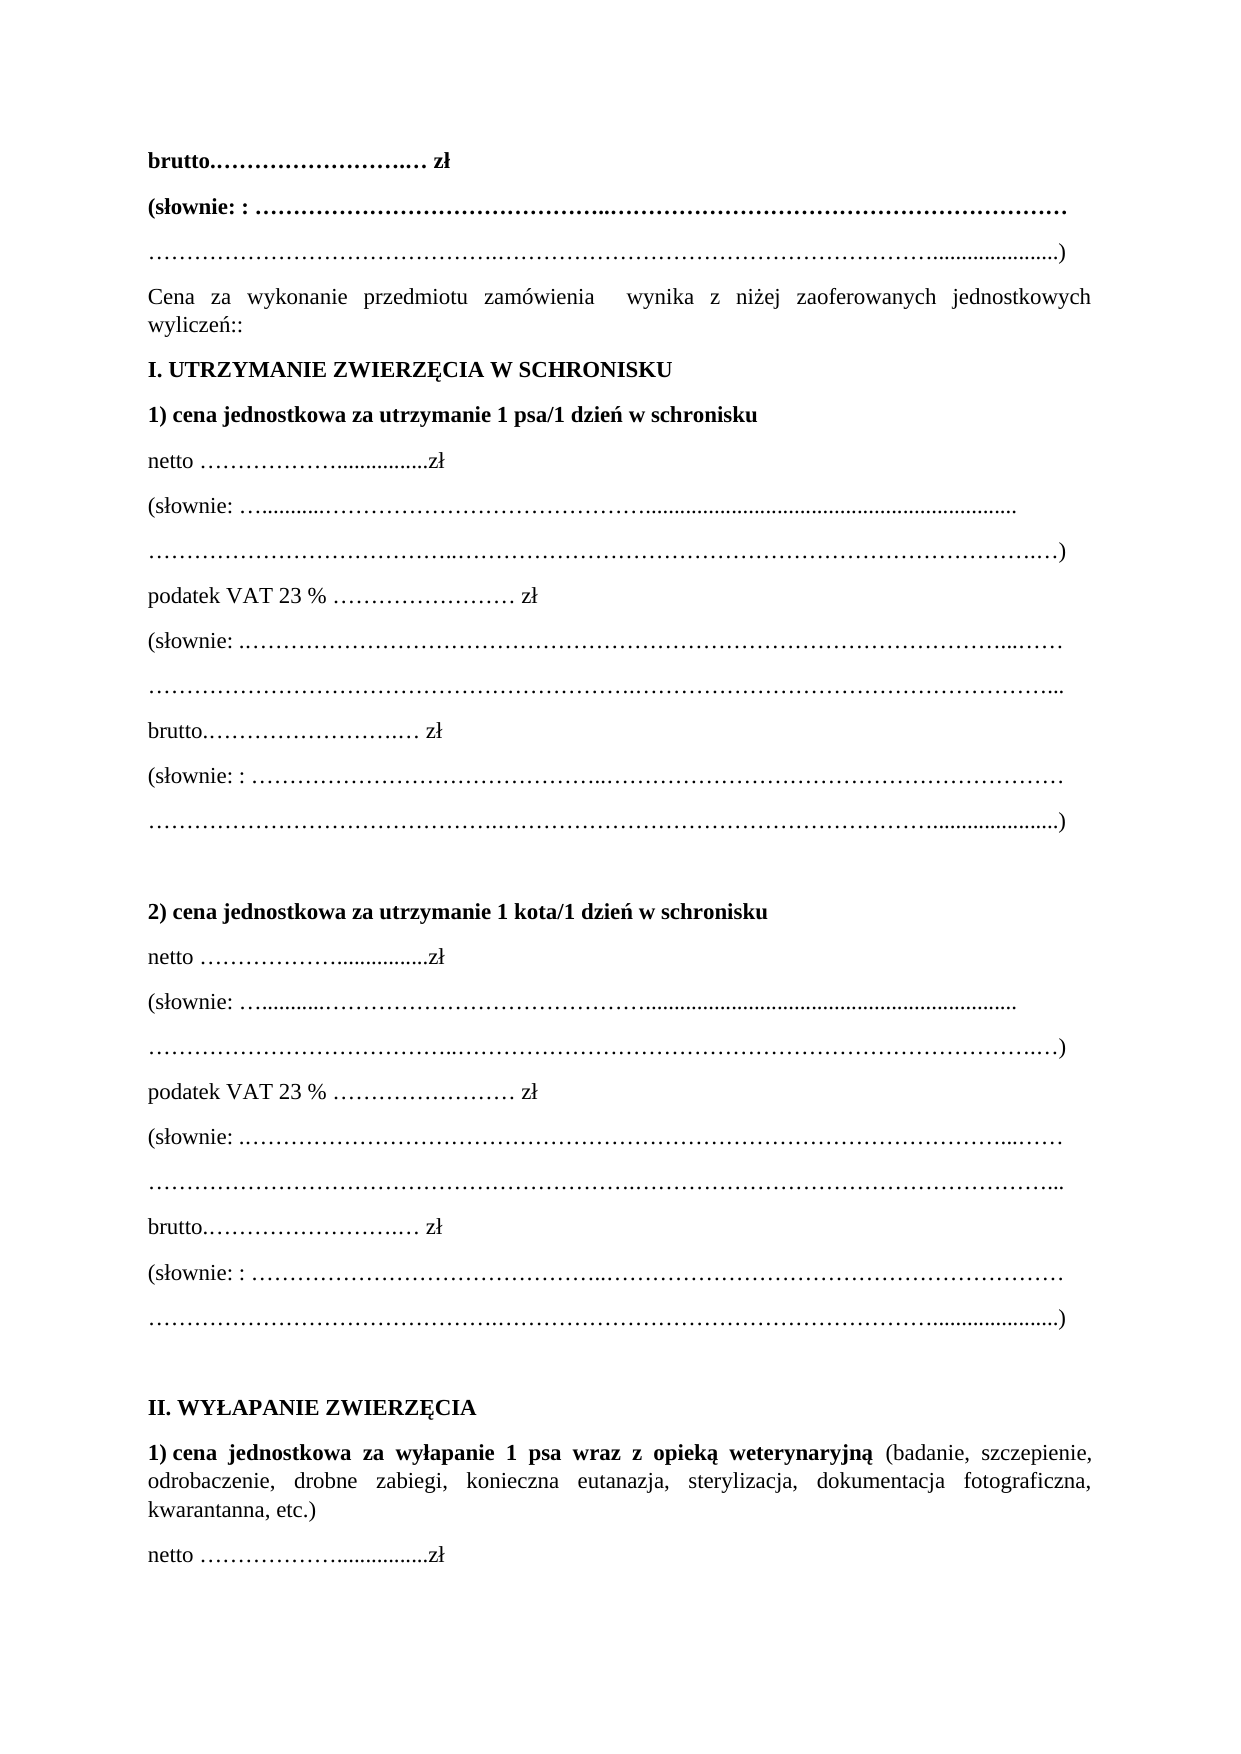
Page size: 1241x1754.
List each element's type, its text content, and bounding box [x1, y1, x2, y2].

text (słownie: : ………………………………………..…………………………………………………… [148, 1258, 1093, 1285]
text (słownie: : ………………………………………..…………………………………………………… [148, 193, 1093, 219]
text II. WYŁAPANIE ZWIERZĘCIA [148, 1394, 1093, 1420]
text (słownie: …...........……………………………………................................................................. [148, 988, 1093, 1014]
text ……………………………………………………….………………………………………………... [148, 1168, 1093, 1195]
text (słownie: .………………………………………………………………………………………...…… [148, 1123, 1093, 1149]
text ……………………………………….…………………………………………………......................) [148, 238, 1093, 264]
text 1) cena jednostkowa za utrzymanie 1 psa/1 dzień w schronisku [148, 402, 1093, 428]
text (słownie: .………………………………………………………………………………………...…… [148, 627, 1093, 653]
text ……………………………………………………….………………………………………………... [148, 672, 1093, 698]
text ……………………………………….…………………………………………………......................) [148, 1304, 1093, 1330]
text 2) cena jednostkowa za utrzymanie 1 kota/1 dzień w schronisku [148, 898, 1093, 924]
text brutto.…………………….… zł [148, 1213, 1093, 1240]
text (słownie: …...........……………………………………................................................................. [148, 492, 1093, 518]
text podatek VAT 23 % …………………… zł [148, 1078, 1093, 1104]
text I. UTRZYMANIE ZWIERZĘCIA W SCHRONISKU [148, 356, 1093, 383]
text netto ………………................zł [148, 447, 1093, 473]
text brutto.…………………….… zł [148, 717, 1093, 744]
text …………………………………..………………………………………………………………….…) [148, 1033, 1093, 1059]
text netto ………………................zł [148, 1541, 1093, 1567]
text 1) cena jednostkowa za wyłapanie 1 psa wraz z opieką weterynaryjną (badanie, szczepienie, odrobaczenie, drobne zabiegi, konieczna eutanazja, sterylizacja, dokumentacja fotograficzna, kwarantanna, etc.) [148, 1439, 1093, 1522]
text brutto.…………………….… zł [148, 148, 1093, 174]
text netto ………………................zł [148, 943, 1093, 969]
text Cena za wykonanie przedmiotu zamówienia wynika z niżej zaoferowanych jednostkowych wyliczeń:: [148, 283, 1093, 338]
text podatek VAT 23 % …………………… zł [148, 582, 1093, 608]
text …………………………………..………………………………………………………………….…) [148, 537, 1093, 563]
text ……………………………………….…………………………………………………......................) [148, 807, 1093, 834]
text (słownie: : ………………………………………..…………………………………………………… [148, 762, 1093, 789]
